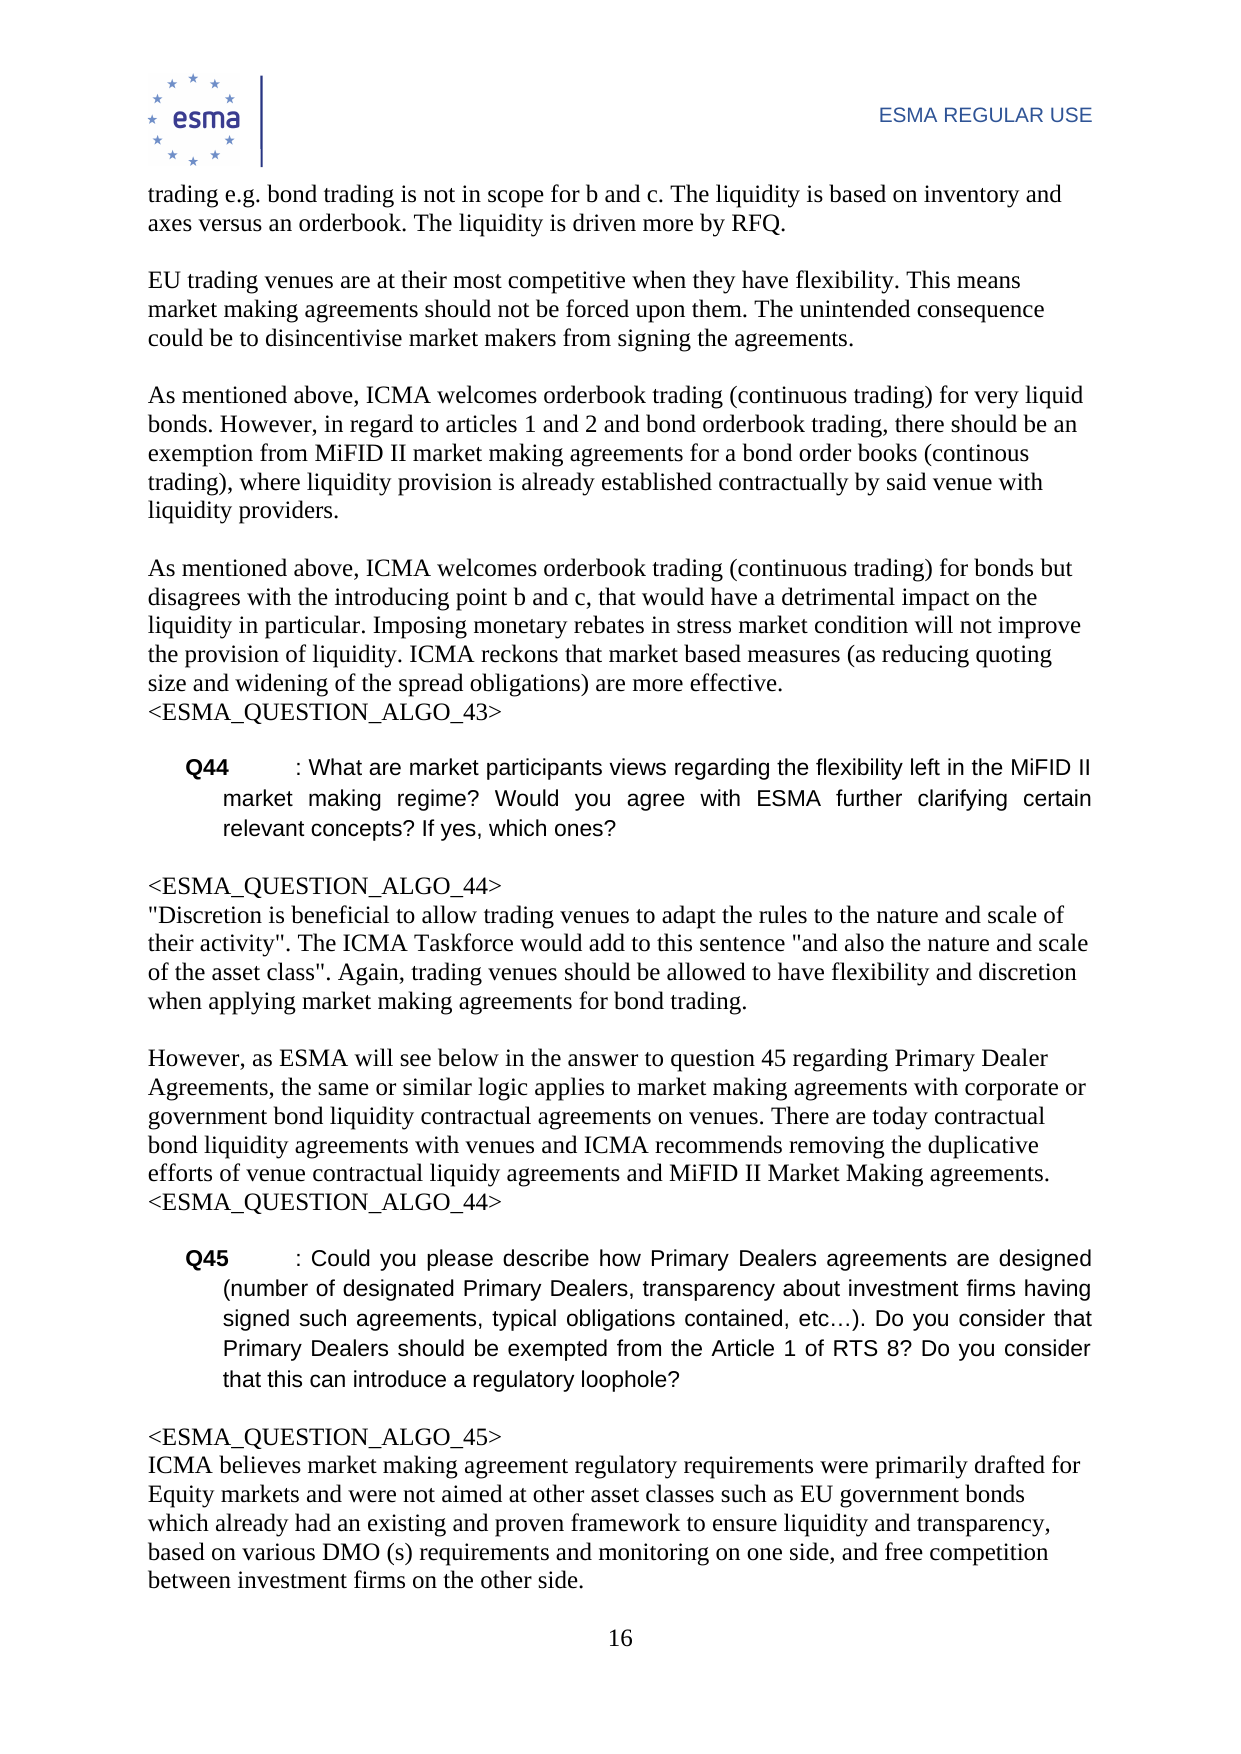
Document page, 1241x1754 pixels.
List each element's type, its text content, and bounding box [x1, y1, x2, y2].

list : Could you please describe how Primary Dealers agreements are designed (number of designated Primary Dealers, transparency about investment firms having signed such agreements, typical obligations contained, etc…). Do you consider that Primary Dealers should be exempted from the Article 1 of RTS 8? Do you consider that this can introduce a regulatory loophole? [185, 1245, 1092, 1392]
text As mentioned above, ICMA welcomes orderbook trading (continuous trading) for very liquid bonds. However, in regard to articles 1 and 2 and bond orderbook trading, there should be an exemption from MiFID II market making agreements for a bond order books (continous trading), where liquidity provision is already established contractually by said venue with liquidity providers. [148, 381, 1092, 524]
text <ESMA_QUESTION_ALGO_43> [148, 697, 1092, 726]
text ICMA believes market making agreement regulatory requirements were primarily drafted for Equity markets and were not aimed at other asset classes such as EU government bonds which already had an existing and proven framework to ensure liquidity and transparency, based on various DMO (s) requirements and monitoring on one side, and free competition between investment firms on the other side. [148, 1451, 1092, 1594]
text <ESMA_QUESTION_ALGO_44> [148, 1187, 1092, 1216]
picture [147, 73, 240, 166]
text As mentioned above, ICMA welcomes orderbook trading (continuous trading) for bonds but disagrees with the introducing point b and c, that would have a detrimental impact on the liquidity in particular. Imposing monetary rebates in stress market condition will not improve the provision of liquidity. ICMA reckons that market based measures (as reducing quoting size and widening of the spread obligations) are more effective. [148, 553, 1092, 697]
text However, as ESMA will see below in the answer to question 45 regarding Primary Dealer Agreements, the same or similar logic applies to market making agreements with corporate or government bond liquidity contractual agreements on venues. There are today contractual bond liquidity agreements with venues and ICMA recommends removing the duplicative efforts of venue contractual liquidy agreements and MiFID II Market Making agreements. [148, 1043, 1092, 1187]
list : What are market participants views regarding the flexibility left in the MiFID II market making regime? Would you agree with ESMA further clarifying certain relevant concepts? If yes, which ones? [185, 754, 1092, 841]
text "Discretion is beneficial to allow trading venues to adapt the rules to the nature and scale of their activity". The ICMA Taskforce would add to this sentence "and also the nature and scale of the asset class". Again, trading venues should be allowed to have flexibility and discretion when applying market making agreements for bond trading. [148, 900, 1092, 1015]
text <ESMA_QUESTION_ALGO_44> [148, 871, 1092, 900]
text <ESMA_QUESTION_ALGO_45> [148, 1422, 1092, 1451]
text EU trading venues are at their most competitive when they have flexibility. This means market making agreements should not be forced upon them. The unintended consequence could be to disincentivise market makers from signing the agreements. [148, 266, 1092, 352]
